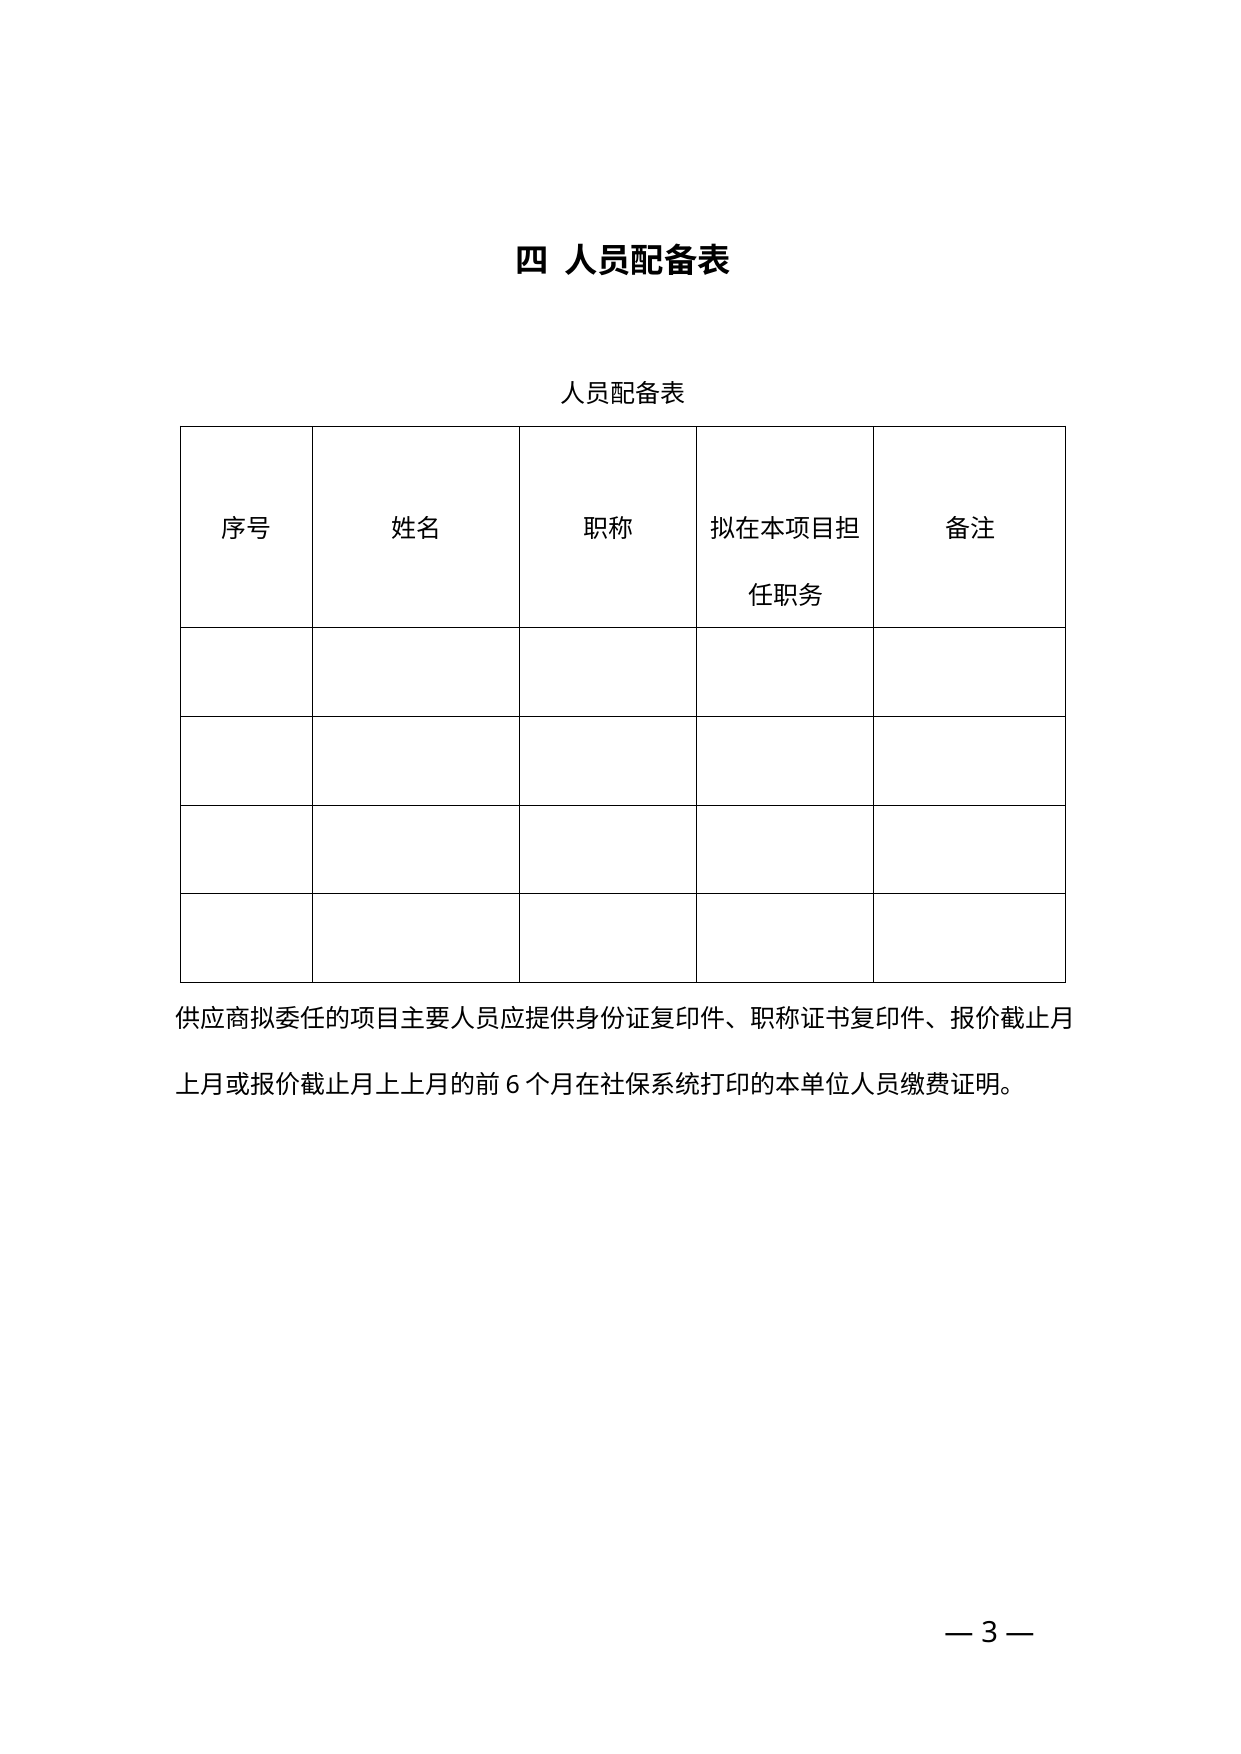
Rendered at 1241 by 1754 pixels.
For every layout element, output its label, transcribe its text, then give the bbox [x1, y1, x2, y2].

table_cell [313, 717, 519, 804]
table_cell [697, 894, 873, 982]
table_header 序号 [181, 427, 312, 627]
table_cell [697, 628, 873, 716]
text 供应商拟委任的项目主要人员应提供身份证复印件、职称证书复印件、报价截止月 [175, 983, 1093, 1050]
table_cell [313, 894, 519, 982]
table_cell [181, 628, 312, 716]
table_cell [520, 628, 696, 716]
table_cell [874, 717, 1065, 804]
table_cell [313, 628, 519, 716]
table_cell [181, 717, 312, 804]
table_cell [313, 806, 519, 893]
table_header 备注 [874, 427, 1065, 627]
table_cell [874, 894, 1065, 982]
table_header 拟在本项目担任职务 [697, 427, 873, 627]
text 上月或报价截止月上上月的前6个月在社保系统打印的本单位人员缴费证明。 [175, 1050, 1093, 1117]
table_cell [181, 806, 312, 893]
table_cell [181, 894, 312, 982]
table_cell [697, 806, 873, 893]
text 四 人员配备表 [153, 225, 1093, 292]
table_cell [520, 806, 696, 893]
table_cell [697, 717, 873, 804]
table_cell [520, 717, 696, 804]
table_header 姓名 [313, 427, 519, 627]
table_header 职称 [520, 427, 696, 627]
table_cell [874, 628, 1065, 716]
table_cell [520, 894, 696, 982]
text 人员配备表 [153, 359, 1093, 426]
table_cell [874, 806, 1065, 893]
